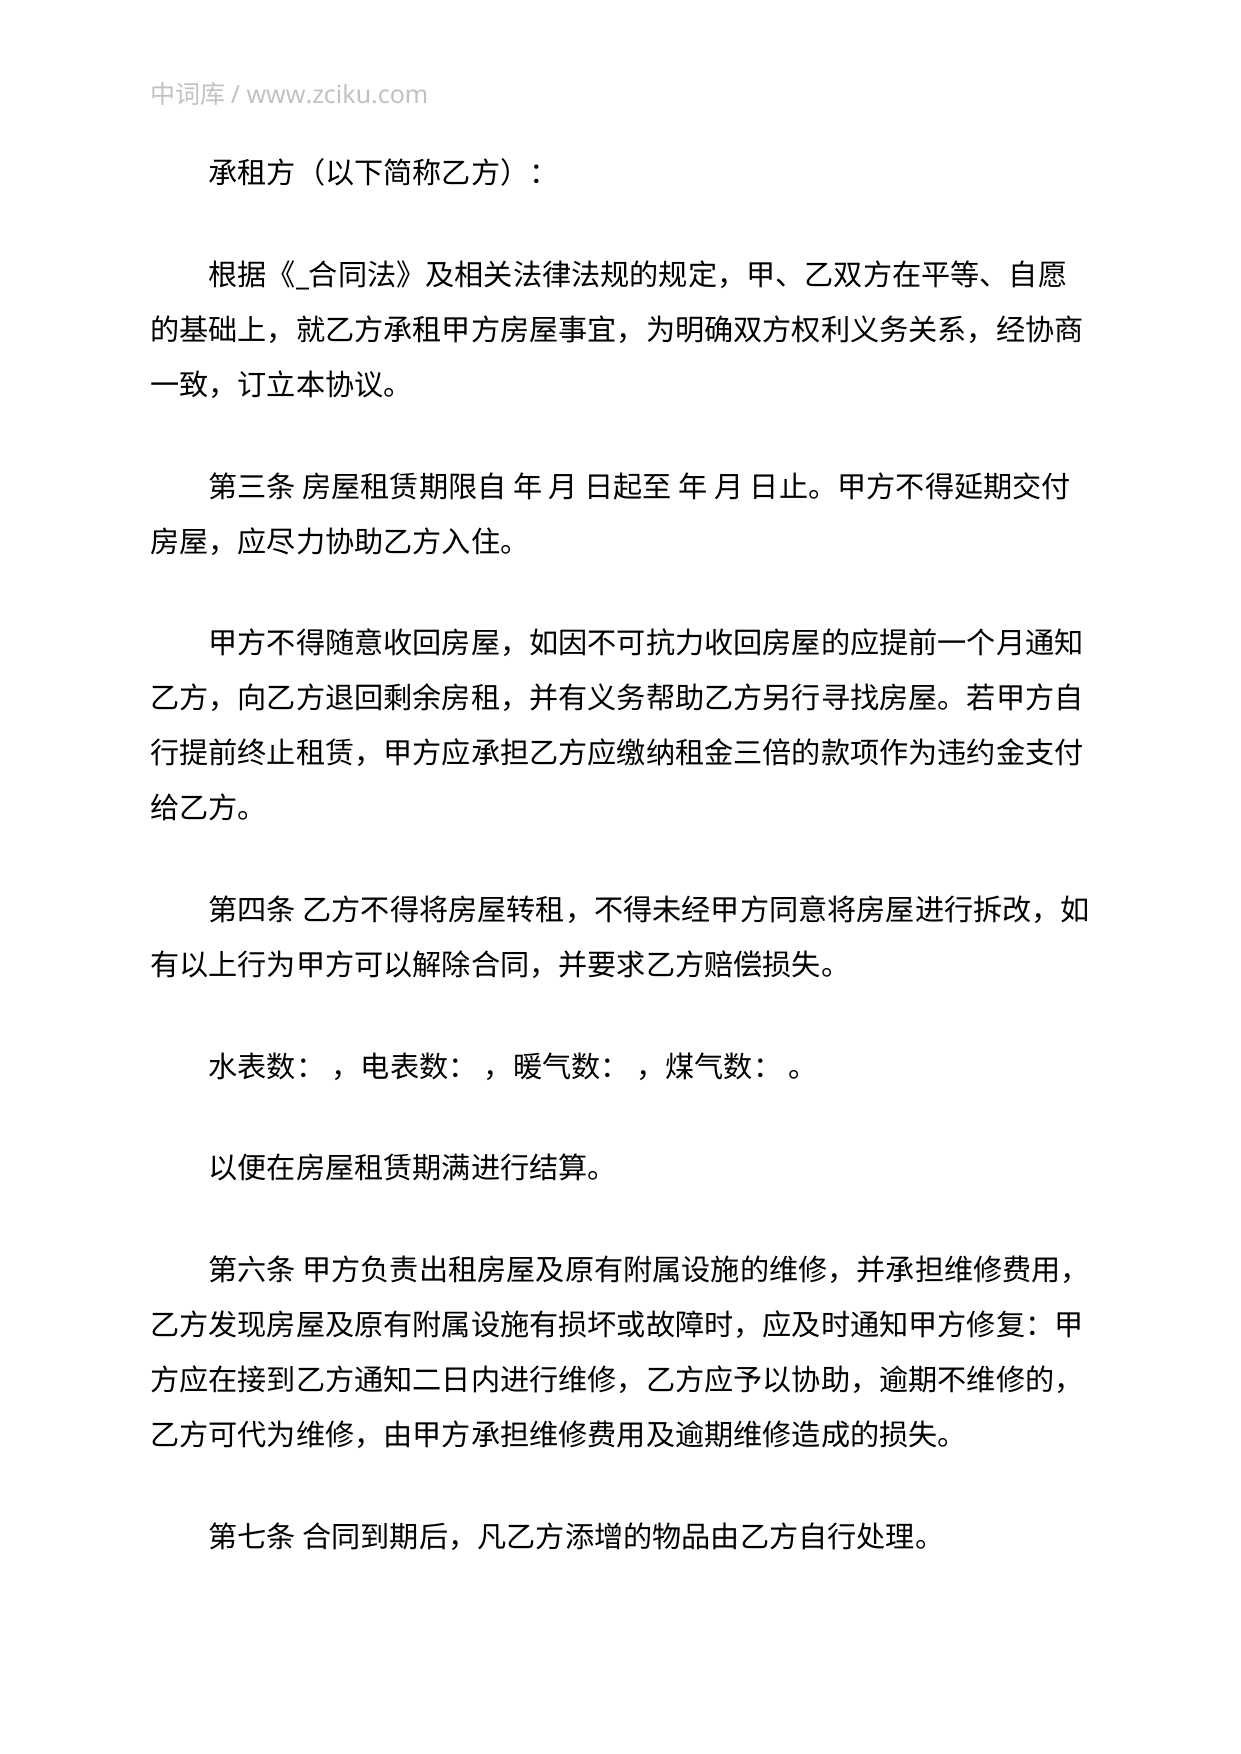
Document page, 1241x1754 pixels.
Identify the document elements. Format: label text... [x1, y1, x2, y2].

text 以便在房屋租赁期满进行结算。 [150, 1145, 1090, 1187]
text 第四条 乙方不得将房屋转租，不得未经甲方同意将房屋进行拆改，如有以上行为甲方可以解除合同，并要求乙方赔偿损失。 [150, 887, 1090, 984]
text 承租方（以下简称乙方）： [150, 150, 1090, 192]
text 甲方不得随意收回房屋，如因不可抗力收回房屋的应提前一个月通知乙方，向乙方退回剩余房租，并有义务帮助乙方另行寻找房屋。若甲方自行提前终止租赁，甲方应承担乙方应缴纳租金三倍的款项作为违约金支付给乙方。 [150, 620, 1090, 827]
text 水表数： ，电表数： ，暖气数： ，煤气数： 。 [150, 1043, 1090, 1086]
text 根据《_合同法》及相关法律法规的规定，甲、乙双方在平等、自愿的基础上，就乙方承租甲方房屋事宜，为明确双方权利义务关系，经协商一致，订立本协议。 [150, 252, 1090, 404]
text 第三条 房屋租赁期限自 年 月 日起至 年 月 日止。甲方不得延期交付房屋，应尽力协助乙方入住。 [150, 463, 1090, 561]
text 第七条 合同到期后，凡乙方添增的物品由乙方自行处理。 [150, 1513, 1090, 1556]
text 第六条 甲方负责出租房屋及原有附属设施的维修，并承担维修费用，乙方发现房屋及原有附属设施有损坏或故障时，应及时通知甲方修复：甲方应在接到乙方通知二日内进行维修，乙方应予以协助，逾期不维修的，乙方可代为维修，由甲方承担维修费用及逾期维修造成的损失。 [150, 1247, 1090, 1454]
